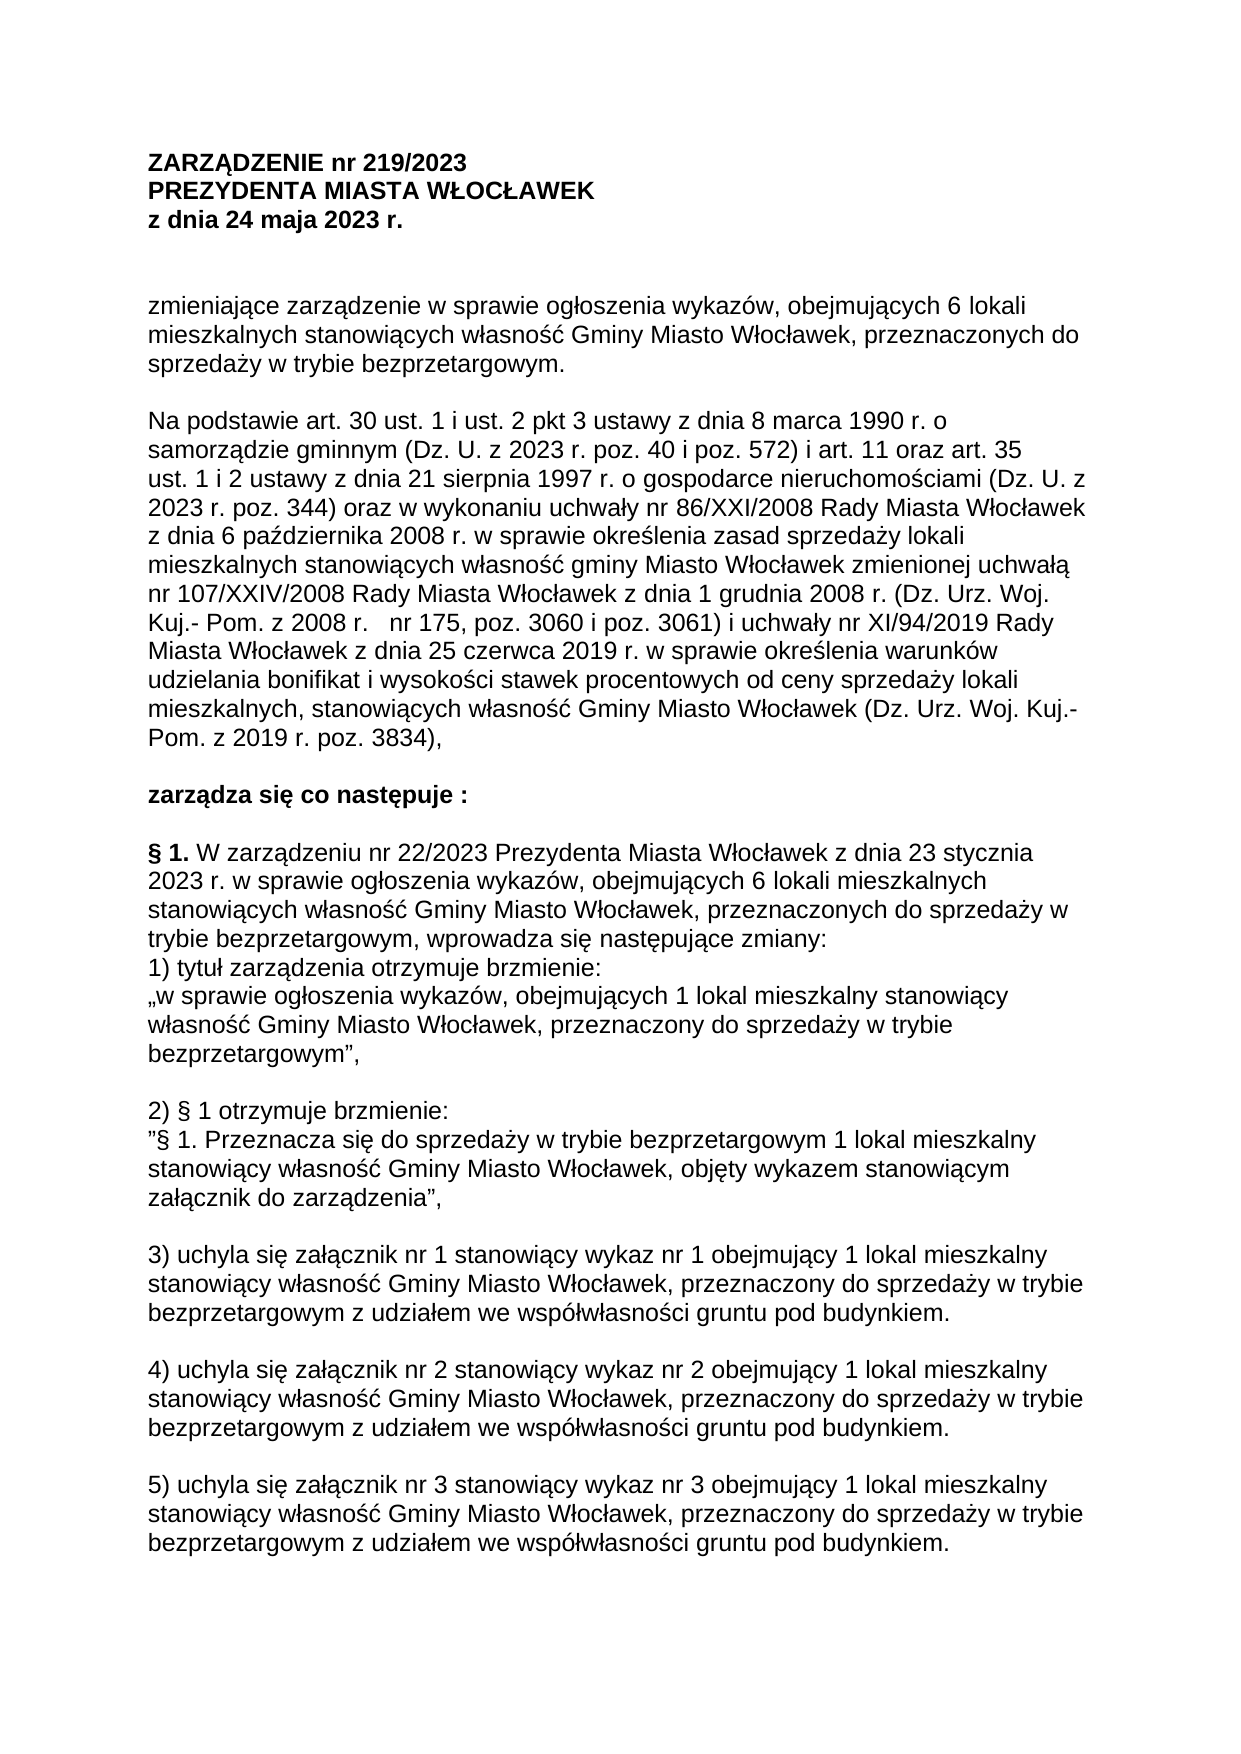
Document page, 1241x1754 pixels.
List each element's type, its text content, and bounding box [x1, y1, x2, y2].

text ZARZĄDZENIE nr 219/2023 [148, 148, 1093, 176]
text ”§ 1. Przeznacza się do sprzedaży w trybie bezprzetargowym 1 lokal mieszkalny stanowiący własność Gminy Miasto Włocławek, objęty wykazem stanowiącym załącznik do zarządzenia”, [148, 1125, 1093, 1211]
text Na podstawie art. 30 ust. 1 i ust. 2 pkt 3 ustawy z dnia 8 marca 1990 r. o samorządzie gminnym (Dz. U. z 2023 r. poz. 40 i poz. 572) i art. 11 oraz art. 35 ust. 1 i 2 ustawy z dnia 21 sierpnia 1997 r. o gospodarce nieruchomościami (Dz. U. z 2023 r. poz. 344) oraz w wykonaniu uchwały nr 86/XXI/2008 Rady Miasta Włocławek z dnia 6 października 2008 r. w sprawie określenia zasad sprzedaży lokali mieszkalnych stanowiących własność gminy Miasto Włocławek zmienionej uchwałą nr 107/XXIV/2008 Rady Miasta Włocławek z dnia 1 grudnia 2008 r. (Dz. Urz. Woj. Kuj.- Pom. z 2008 r. nr 175, poz. 3060 i poz. 3061) i uchwały nr XI/94/2019 Rady Miasta Włocławek z dnia 25 czerwca 2019 r. w sprawie określenia warunków udzielania bonifikat i wysokości stawek procentowych od ceny sprzedaży lokali mieszkalnych, stanowiących własność Gminy Miasto Włocławek (Dz. Urz. Woj. Kuj.-Pom. z 2019 r. poz. 3834), [148, 406, 1093, 751]
text 5) uchyla się załącznik nr 3 stanowiący wykaz nr 3 obejmujący 1 lokal mieszkalny stanowiący własność Gminy Miasto Włocławek, przeznaczony do sprzedaży w trybie bezprzetargowym z udziałem we współwłasności gruntu pod budynkiem. [148, 1470, 1093, 1556]
text zarządza się co następuje : [148, 780, 1093, 809]
text 2) § 1 otrzymuje brzmienie: [148, 1096, 1093, 1125]
text „w sprawie ogłoszenia wykazów, obejmujących 1 lokal mieszkalny stanowiący własność Gminy Miasto Włocławek, przeznaczony do sprzedaży w trybie bezprzetargowym”, [148, 981, 1093, 1068]
text zmieniające zarządzenie w sprawie ogłoszenia wykazów, obejmujących 6 lokali mieszkalnych stanowiących własność Gminy Miasto Włocławek, przeznaczonych do sprzedaży w trybie bezprzetargowym. [148, 291, 1093, 378]
text § 1. W zarządzeniu nr 22/2023 Prezydenta Miasta Włocławek z dnia 23 stycznia 2023 r. w sprawie ogłoszenia wykazów, obejmujących 6 lokali mieszkalnych stanowiących własność Gminy Miasto Włocławek, przeznaczonych do sprzedaży w trybie bezprzetargowym, wprowadza się następujące zmiany: [148, 838, 1093, 953]
text PREZYDENTA MIASTA WŁOCŁAWEK [148, 176, 1093, 205]
text 4) uchyla się załącznik nr 2 stanowiący wykaz nr 2 obejmujący 1 lokal mieszkalny stanowiący własność Gminy Miasto Włocławek, przeznaczony do sprzedaży w trybie bezprzetargowym z udziałem we współwłasności gruntu pod budynkiem. [148, 1355, 1093, 1441]
text 3) uchyla się załącznik nr 1 stanowiący wykaz nr 1 obejmujący 1 lokal mieszkalny stanowiący własność Gminy Miasto Włocławek, przeznaczony do sprzedaży w trybie bezprzetargowym z udziałem we współwłasności gruntu pod budynkiem. [148, 1240, 1093, 1326]
text 1) tytuł zarządzenia otrzymuje brzmienie: [148, 953, 1093, 981]
text z dnia 24 maja 2023 r. [148, 205, 1093, 234]
